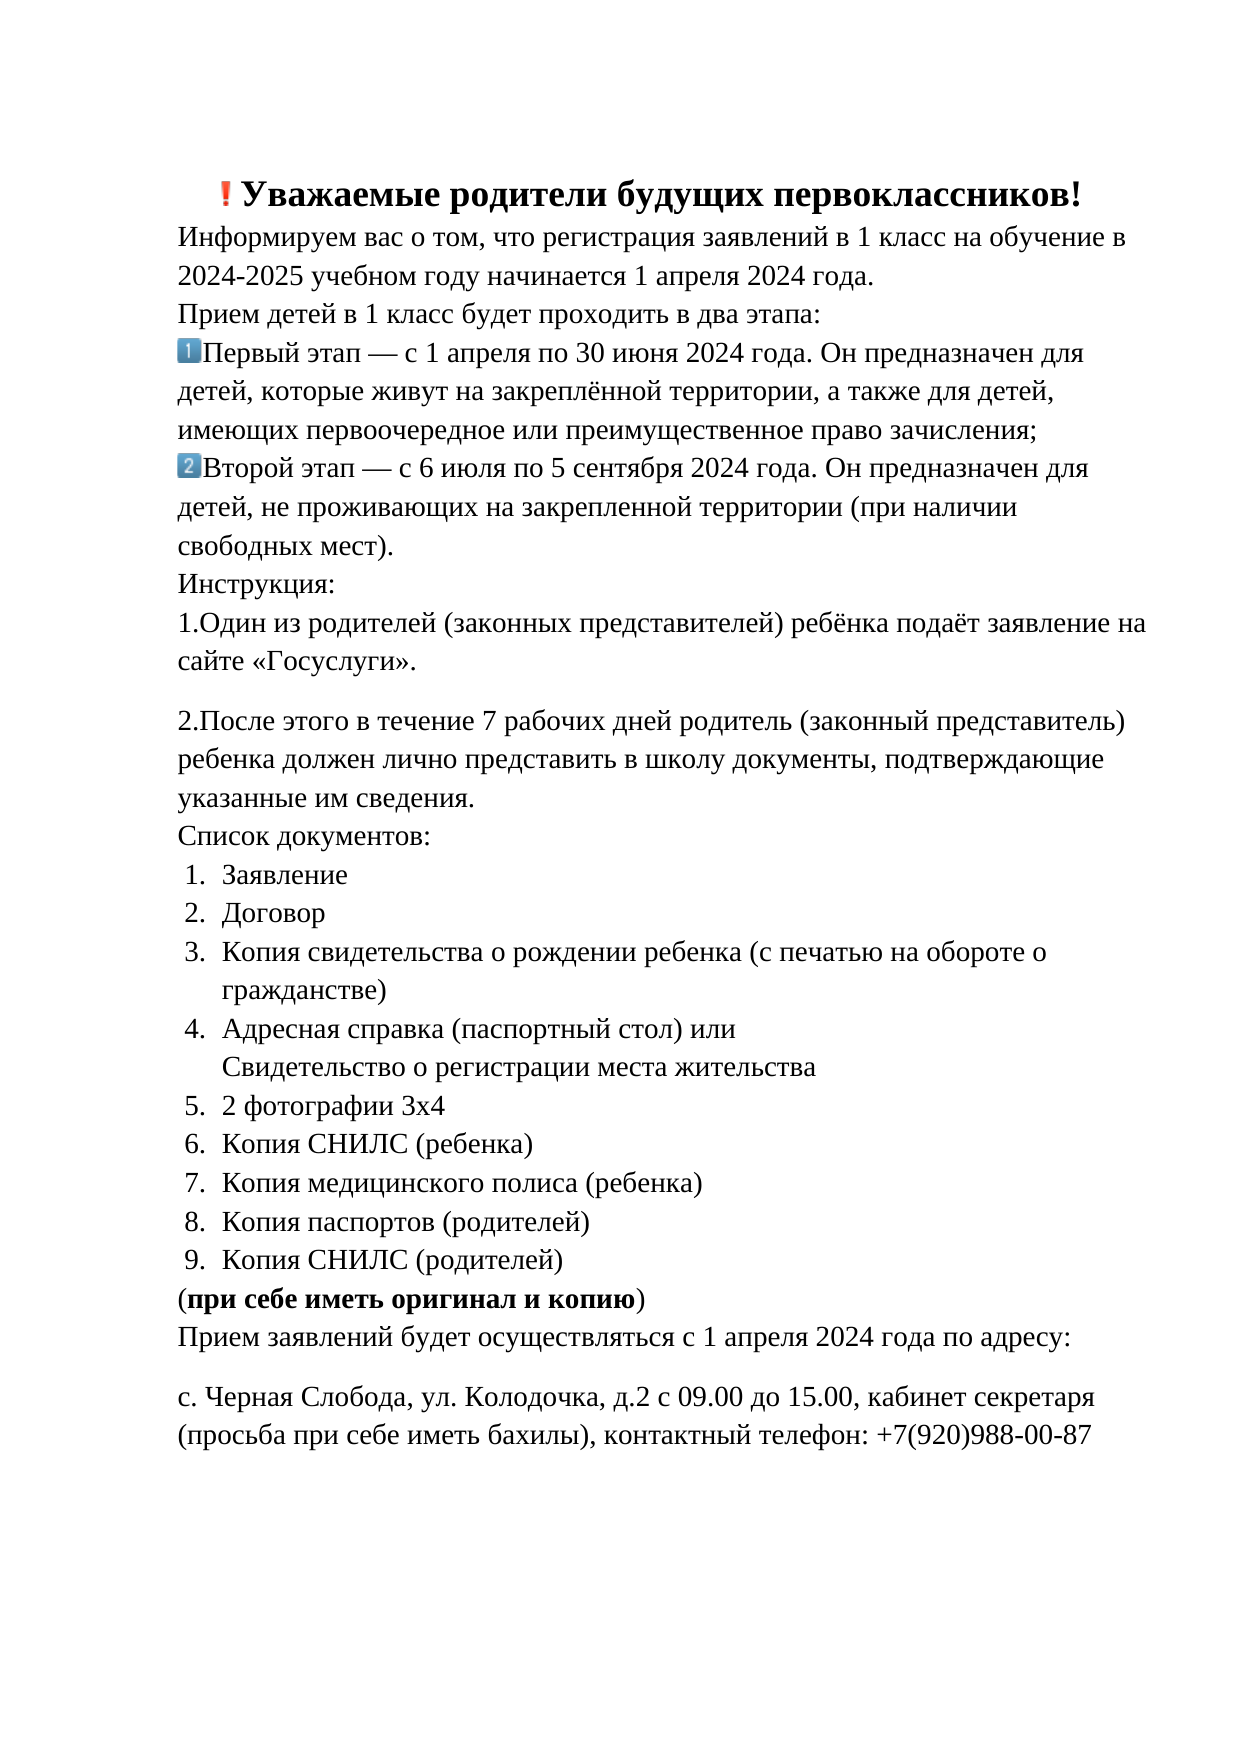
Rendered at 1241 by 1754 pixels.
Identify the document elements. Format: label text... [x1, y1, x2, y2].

text Уважаемые родители будущих первоклассников! Информируем вас о том, что регистрация заявлений в 1 класс на обучение в 2024-2025 учебном году начинается 1 апреля 2024 года. Прием детей в 1 класс будет проходить в два этапа: Первый этап — с 1 апреля по 30 июня 2024 года. Он предназначен для детей, которые живут на закреплённой территории, а также для детей, имеющих первоочередное или преимущественное право зачисления; Второй этап — с 6 июля по 5 сентября 2024 года. Он предназначен для детей, не проживающих на закрепленной территории (при наличии свободных мест). Инструкция: 1.Один из родителей (законных представителей) ребёнка подаёт заявление на сайте «Госуслуги». [177, 171, 1152, 677]
list 2 фотографии 3х4 [184, 1088, 1152, 1122]
picture [177, 452, 202, 478]
list Адресная справка (паспортный стол) или [184, 1011, 1152, 1044]
list Копия СНИЛС (ребенка) [184, 1127, 1152, 1160]
text (при себе иметь оригинал и копию) Прием заявлений будет осуществляться с 1 апреля 2024 года по адресу: [177, 1281, 1152, 1353]
list Копия свидетельства о рождении ребенка (с печатью на обороте о гражданстве) [184, 934, 1152, 1006]
picture [177, 337, 202, 363]
list Копия СНИЛС (родителей) [184, 1242, 1152, 1276]
list Договор [184, 895, 1152, 929]
list Копия медицинского полиса (ребенка) [184, 1165, 1152, 1199]
list Копия паспортов (родителей) [184, 1204, 1152, 1237]
text 2.После этого в течение 7 рабочих дней родитель (законный представитель) ребенка должен лично представить в школу документы, подтверждающие указанные им сведения. Список документов: [177, 703, 1152, 852]
list Свидетельство о регистрации места жительства [222, 1049, 1152, 1083]
list Заявление [184, 857, 1152, 890]
picture [214, 180, 240, 206]
text с. Черная Слобода, ул. Колодочка, д.2 с 09.00 до 15.00, кабинет секретаря (просьба при себе иметь бахилы), контактный телефон: +7(920)988-00-87 [177, 1379, 1152, 1451]
